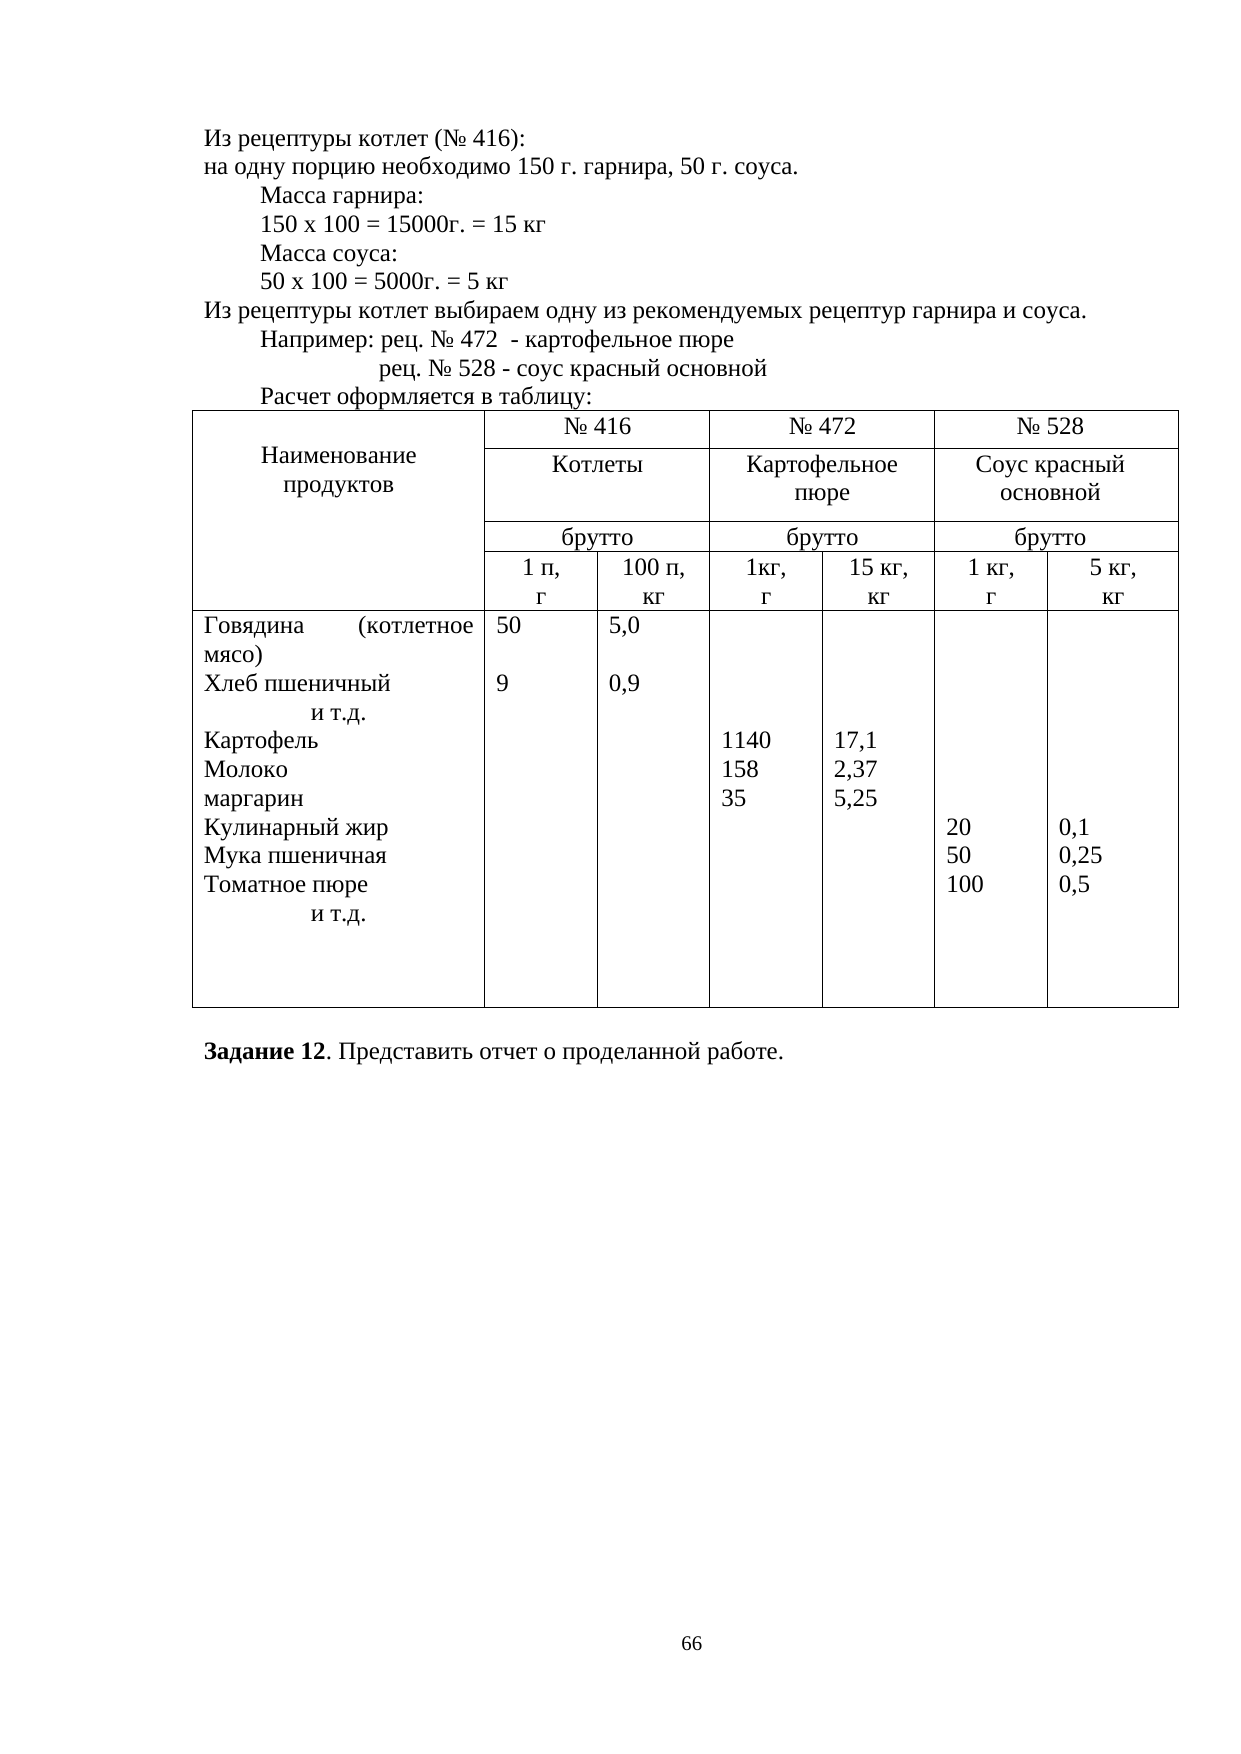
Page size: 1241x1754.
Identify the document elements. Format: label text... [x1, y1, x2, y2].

text Например: рец. № 472 - картофельное пюре [203, 324, 1180, 353]
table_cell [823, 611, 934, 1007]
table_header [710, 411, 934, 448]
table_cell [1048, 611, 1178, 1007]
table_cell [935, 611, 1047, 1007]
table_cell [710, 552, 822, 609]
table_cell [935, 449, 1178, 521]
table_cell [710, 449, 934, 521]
text Из рецептуры котлет (№ 416): [203, 123, 1180, 151]
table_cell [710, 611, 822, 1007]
text Задание 12. Представить отчет о проделанной работе. [203, 1036, 1180, 1065]
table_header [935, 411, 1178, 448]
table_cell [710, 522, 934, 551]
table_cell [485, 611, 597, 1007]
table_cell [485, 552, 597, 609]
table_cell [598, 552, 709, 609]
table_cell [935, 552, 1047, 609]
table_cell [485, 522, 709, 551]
text на одну порцию необходимо 150 г. гарнира, 50 г. соуса. [203, 151, 1180, 180]
text Расчет оформляется в таблицу: [203, 381, 1180, 410]
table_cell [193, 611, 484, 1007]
text Масса гарнира: [203, 180, 1180, 209]
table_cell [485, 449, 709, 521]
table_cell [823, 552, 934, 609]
text Масса соуса: [203, 238, 1180, 266]
text 50 х 100 = 5000г. = 5 кг [203, 266, 1180, 295]
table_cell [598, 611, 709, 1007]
text рец. № 528 - соус красный основной [203, 353, 1180, 381]
text 150 х 100 = 15000г. = 15 кг [203, 209, 1180, 238]
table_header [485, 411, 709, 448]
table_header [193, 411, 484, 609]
text Из рецептуры котлет выбираем одну из рекомендуемых рецептур гарнира и соуса. [203, 295, 1180, 324]
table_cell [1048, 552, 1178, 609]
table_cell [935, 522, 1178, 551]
